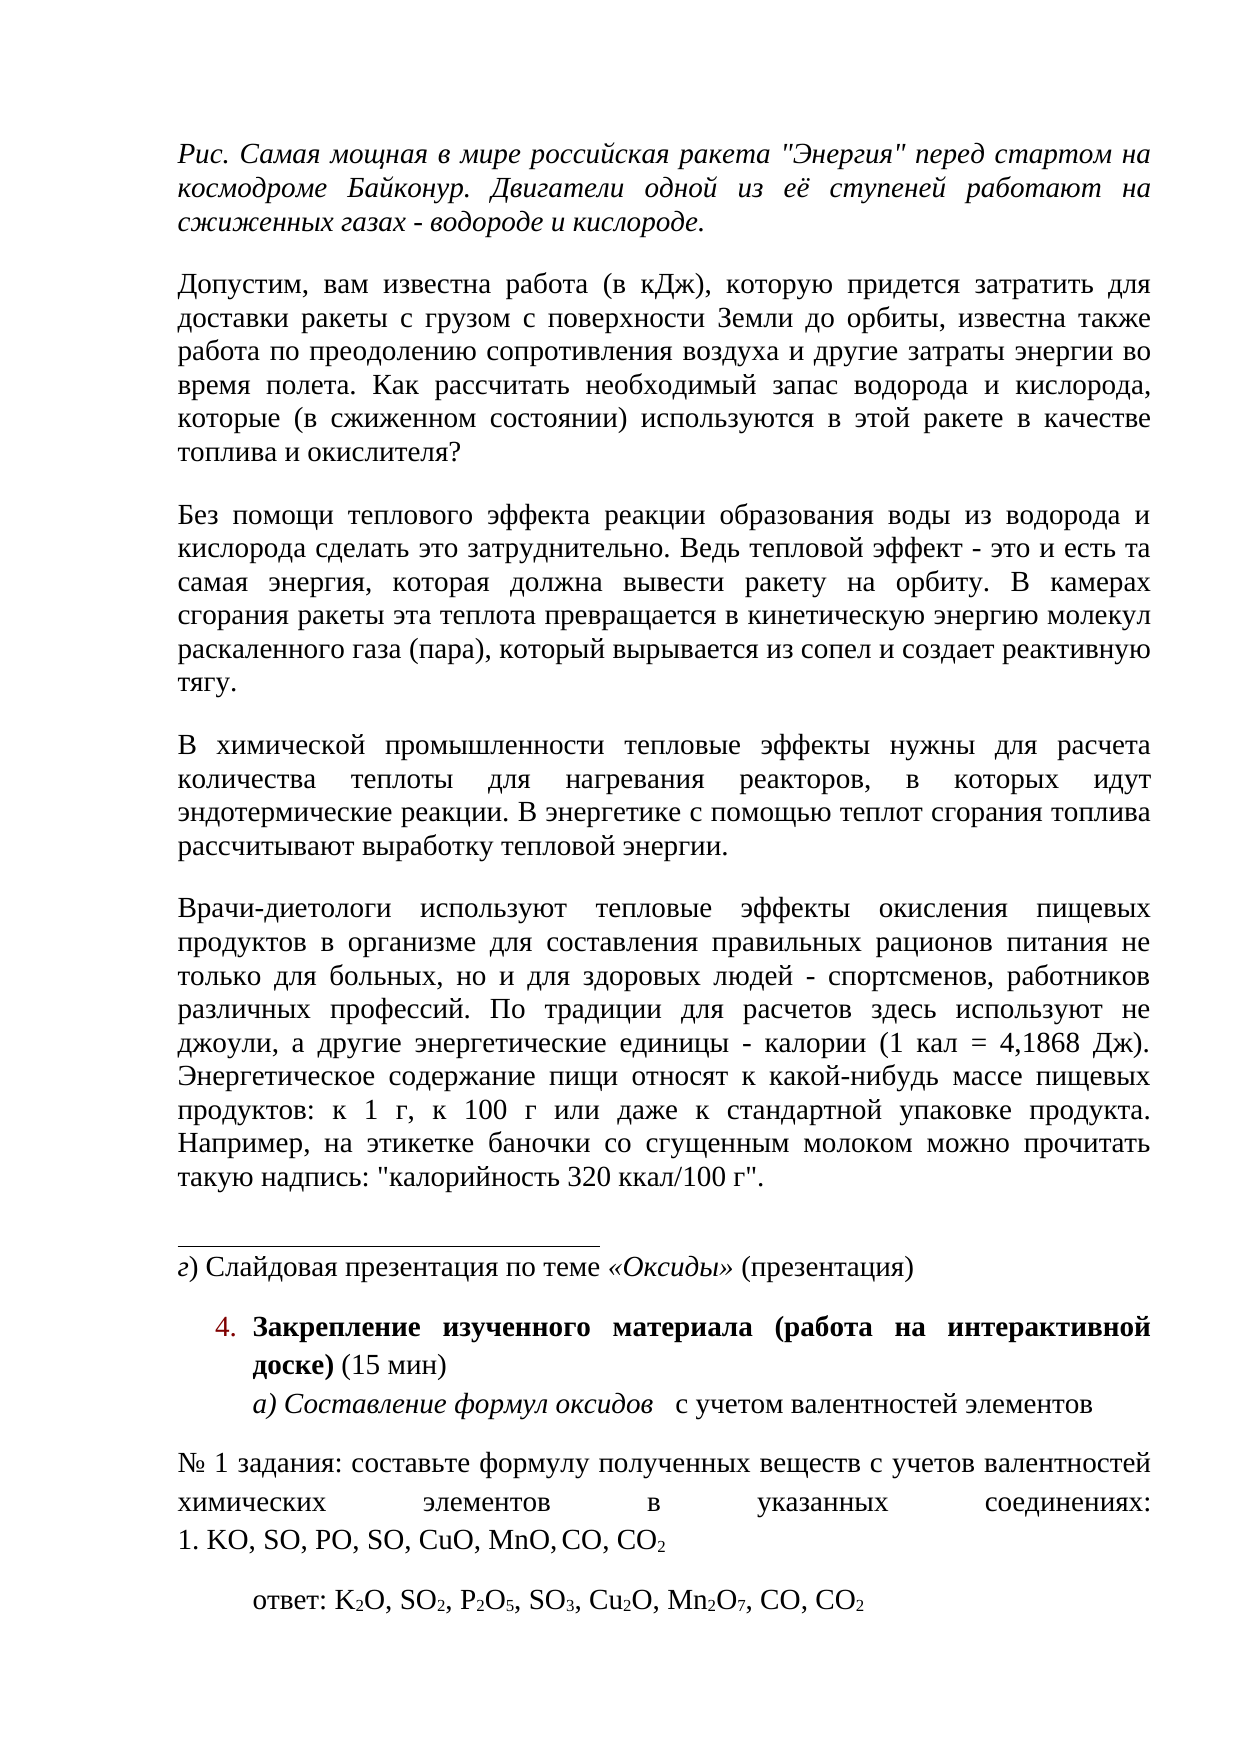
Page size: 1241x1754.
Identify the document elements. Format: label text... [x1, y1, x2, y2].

text Без помощи теплового эффекта реакции образования воды из водорода и кислорода сделать это затруднительно. Ведь тепловой эффект - это и есть та самая энергия, которая должна вывести ракету на орбиту. В камерах сгорания ракеты эта теплота превращается в кинетическую энергию молекул раскаленного газа (пара), который вырывается из сопел и создает реактивную тягу. [177, 497, 1152, 698]
text № 1 задания: составьте формулу полученных веществ с учетов валентностей химических элементов в указанных соединениях: 1. KO, SO, РO, SO, CuO, MnO, СО, СО2 [177, 1445, 1152, 1556]
text Рис. Самая мощная в мире российская ракета "Энергия" перед стартом на космодроме Байконур. Двигатели одной из её ступеней работают на сжиженных газах - водороде и кислороде. [177, 137, 1152, 237]
list Закрепление изученного материала (работа на интерактивной доске) (15 мин) [215, 1309, 1152, 1381]
text Врачи-диетологи используют тепловые эффекты окисления пищевых продуктов в организме для составления правильных рационов питания не только для больных, но и для здоровых людей - спортсменов, работников различных профессий. По традиции для расчетов здесь используют не джоули, а другие энергетические единицы - калории (1 кал = 4,1868 Дж). Энергетическое содержание пищи относят к какой-нибудь массе пищевых продуктов: к 1 г, к 100 г или даже к стандартной упаковке продукта. Например, на этикетке баночки со сгущенным молоком можно прочитать такую надпись: "калорийность 320 ккал/100 г". [177, 891, 1152, 1192]
text В химической промышленности тепловые эффекты нужны для расчета количества теплоты для нагревания реакторов, в которых идут эндотермические реакции. В энергетике с помощью теплот сгорания топлива рассчитывают выработку тепловой энергии. [177, 727, 1152, 861]
list а) Составление формул оксидов с учетом валентностей элементов [252, 1386, 1152, 1419]
text г) Слайдовая презентация по теме «Оксиды» (презентация) [177, 1249, 1152, 1283]
list ответ: K2O, SO2, Р2O5, SO3, Cu2O, Mn2O7, СО, СО2 [252, 1582, 1152, 1615]
text Допустим, вам известна работа (в кДж), которую придется затратить для доставки ракеты с грузом с поверхности Земли до орбиты, известна также работа по преодолению сопротивления воздуха и другие затраты энергии во время полета. Как рассчитать необходимый запас водорода и кислорода, которые (в сжиженном состоянии) используются в этой ракете в качестве топлива и окислителя? [177, 266, 1152, 468]
